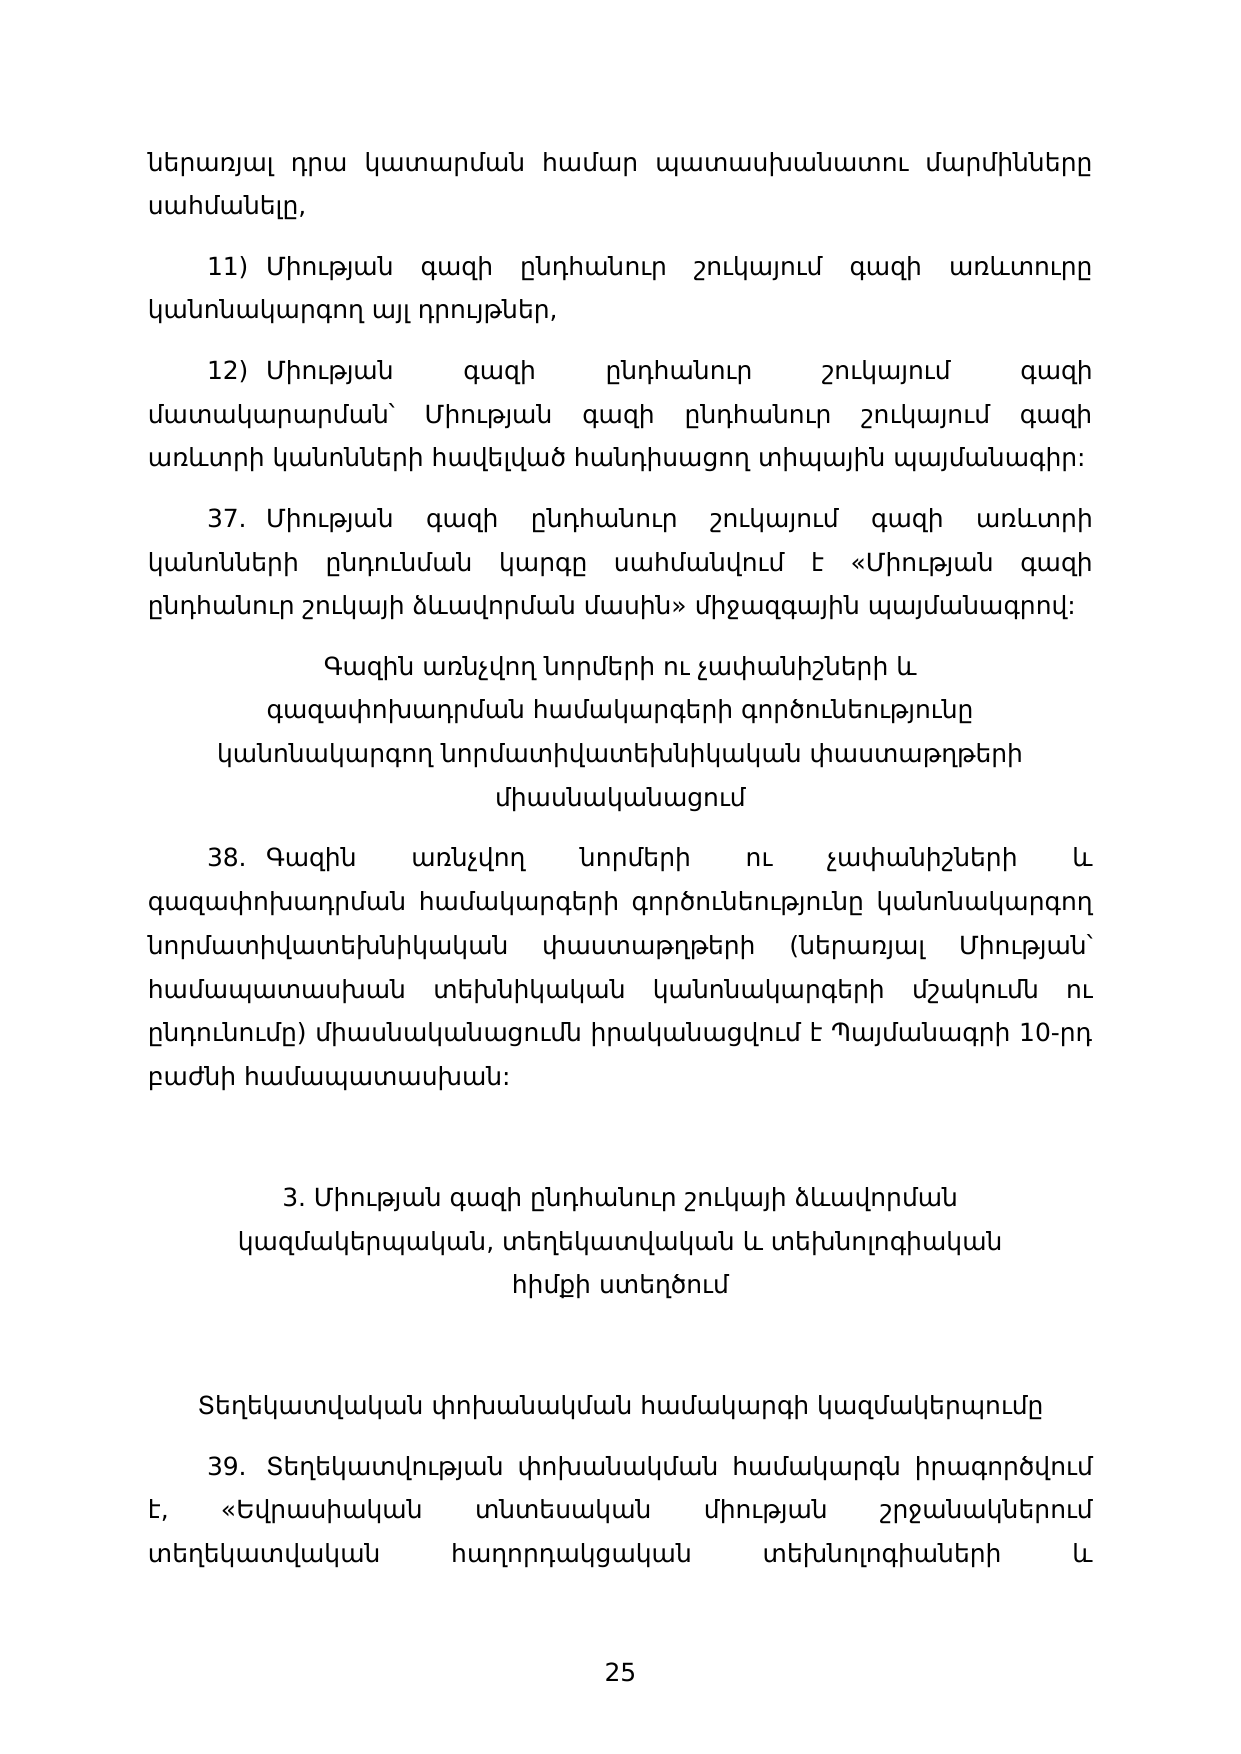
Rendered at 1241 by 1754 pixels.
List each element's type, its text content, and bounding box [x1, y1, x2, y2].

text Տեղեկատվական փոխանակման համակարգի կազմակերպումը [148, 1391, 1093, 1421]
text 3. Միության գազի ընդհանուր շուկայի ձևավորման կազմակերպական, տեղեկատվական և տեխնոլոգիական հիմքի ստեղծում [207, 1183, 1033, 1300]
text 38. Գազին առնչվող նորմերի ու չափանիշների և գազափոխադրման համակարգերի գործունեությունը կանոնակարգող նորմատիվատեխնիկական փաստաթղթերի (ներառյալ Միության՝ համապատասխան տեխնիկական կանոնակարգերի մշակումն ու ընդունումը) միասնականացումն իրականացվում է Պայմանագրի 10-րդ բաժնի համապատասխան: [148, 843, 1093, 1091]
text 37. Միության գազի ընդհանուր շուկայում գազի առևտրի կանոնների ընդունման կարգը սահմանվում է «Միության գազի ընդհանուր շուկայի ձևավորման մասին» միջազգային պայմանագրով: [148, 504, 1093, 621]
text 12) Միության գազի ընդհանուր շուկայում գազի մատակարարման՝ Միության գազի ընդհանուր շուկայում գազի առևտրի կանոնների հավելված հանդիսացող տիպային պայմանագիր: [148, 356, 1093, 473]
text Գազին առնչվող նորմերի ու չափանիշների և գազափոխադրման համակարգերի գործունեությունը կանոնակարգող նորմատիվատեխնիկական փաստաթղթերի միասնականացում [207, 652, 1033, 812]
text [148, 148, 1093, 221]
text 11) Միության գազի ընդհանուր շուկայում գազի առևտուրը կանոնակարգող այլ դրույթներ, [148, 252, 1093, 325]
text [148, 1452, 1093, 1568]
